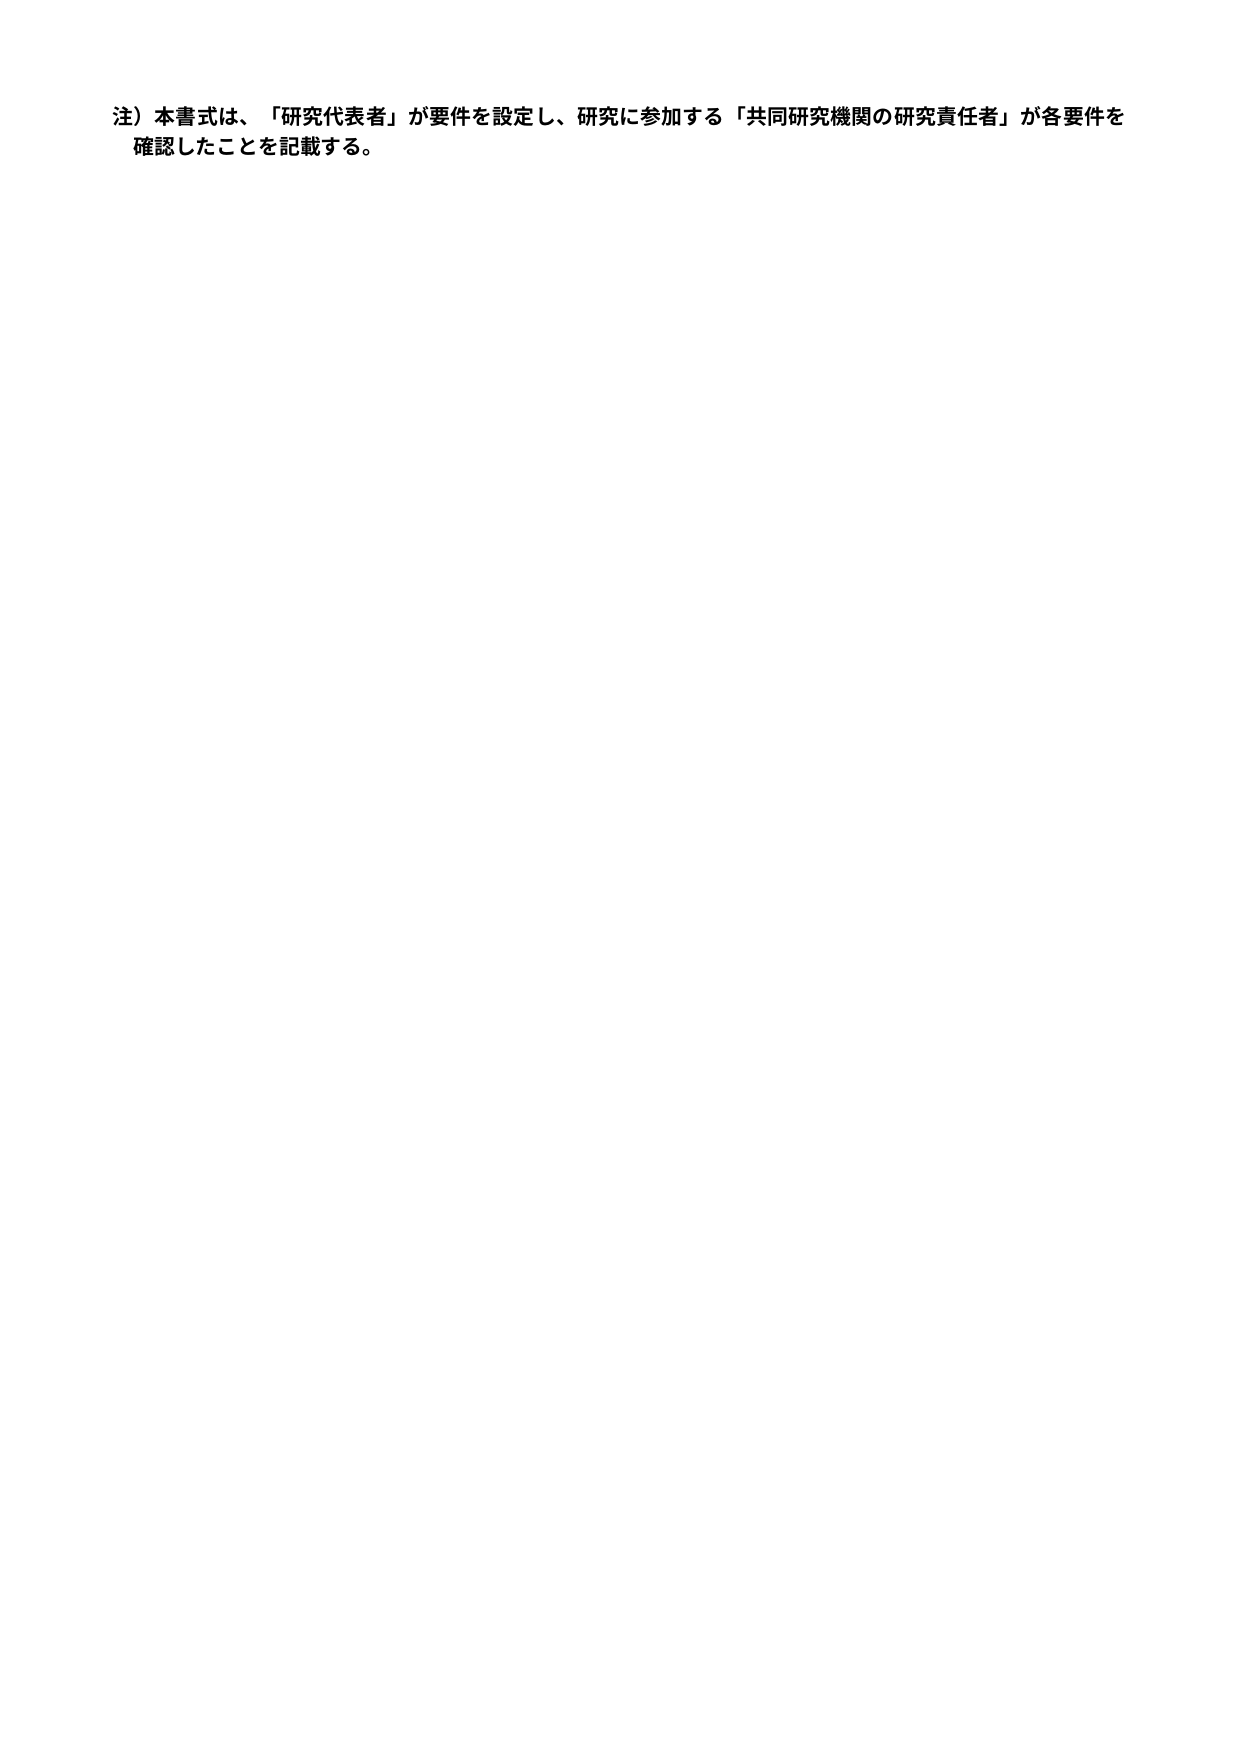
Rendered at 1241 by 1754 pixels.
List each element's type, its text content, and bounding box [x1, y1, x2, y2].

text 注）本書式は、「研究代表者」が要件を設定し、研究に参加する「共同研究機関の研究責任者」が各要件を確認したことを記載する。 [112, 100, 1128, 161]
